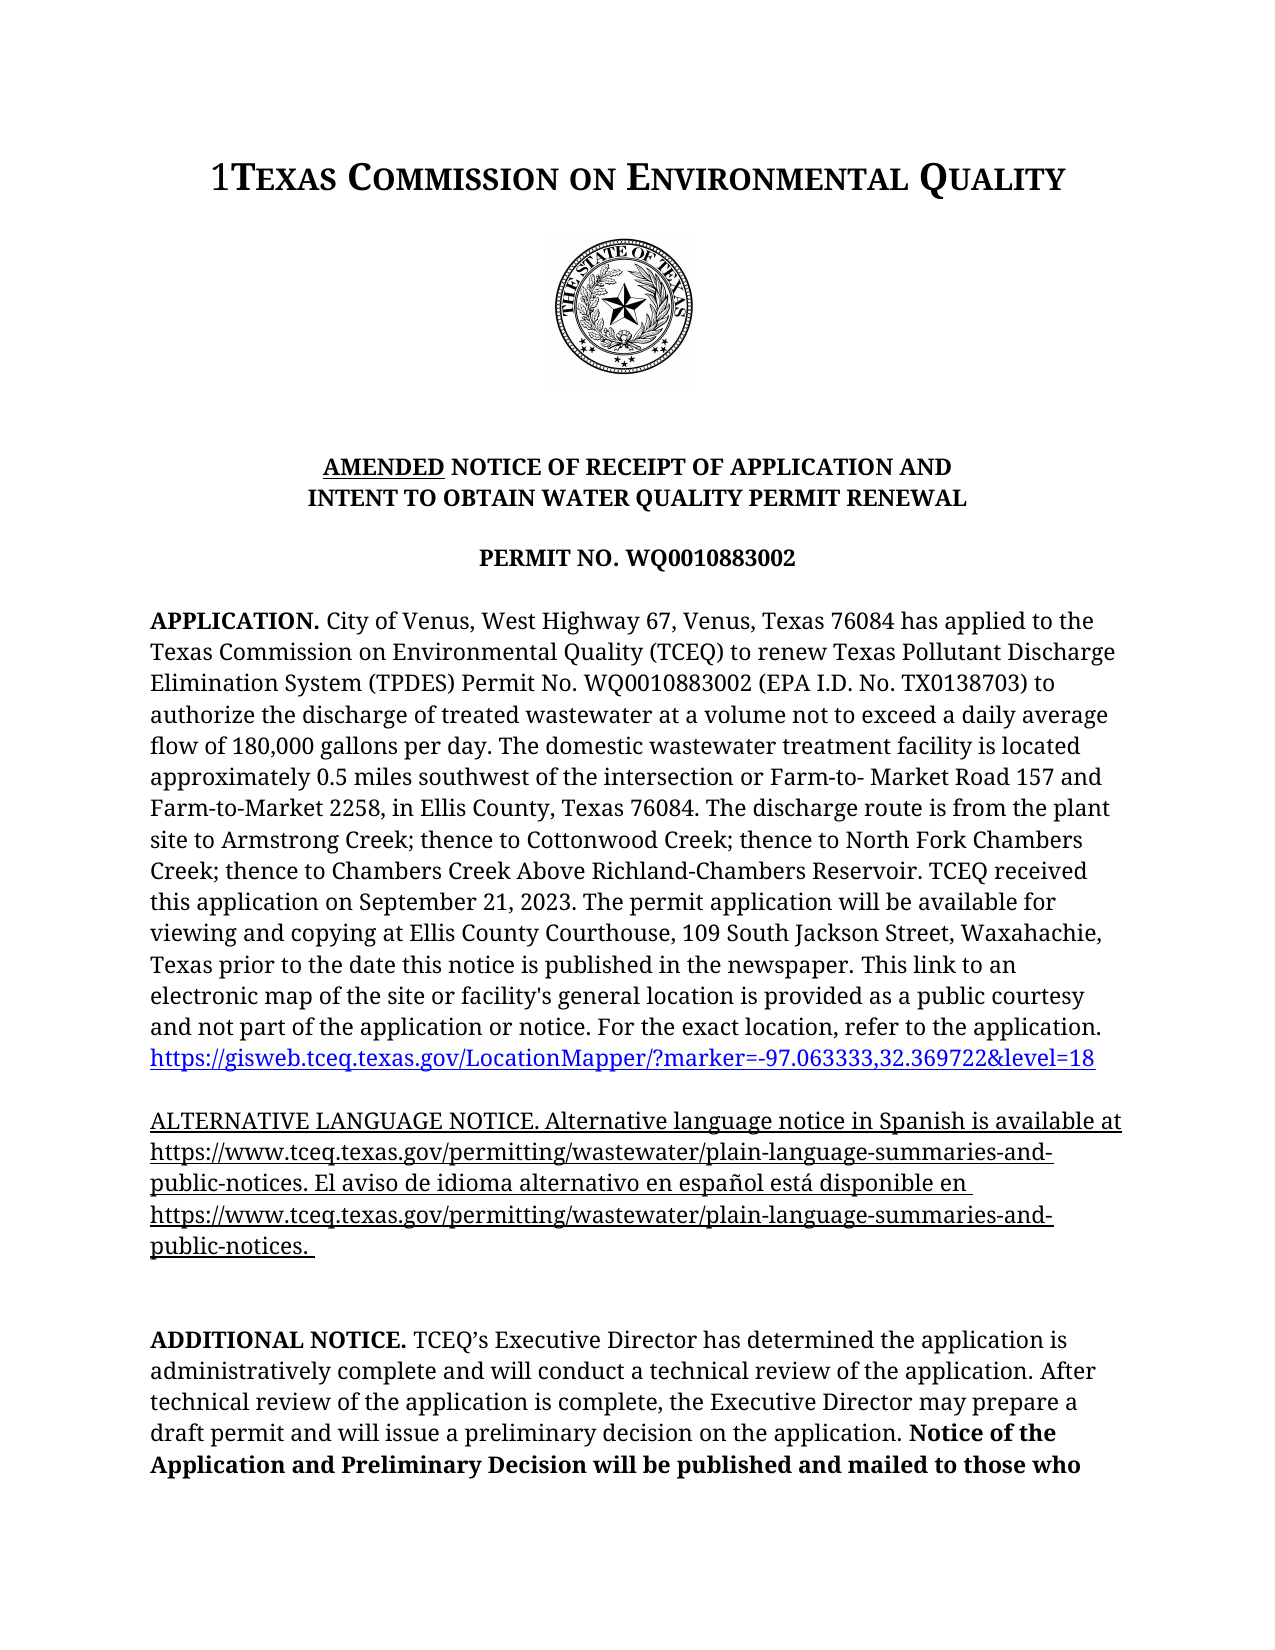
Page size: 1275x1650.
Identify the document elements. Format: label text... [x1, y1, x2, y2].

text AMENDED NOTICE OF RECEIPT OF APPLICATION AND [150, 451, 1125, 482]
text Texas Commission on Environmental Quality [150, 150, 1125, 201]
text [150, 1323, 1125, 1480]
text https://gisweb.tceq.texas.gov/LocationMapper/?marker=-97.063333,32.369722&level=18 [150, 1042, 1125, 1073]
text ALTERNATIVE LANGUAGE NOTICE. Alternative language notice in Spanish is available at https://www.tceq.texas.gov/permitting/wastewater/plain-language-summaries-and-public-notices. El aviso de idioma alternativo en español está disponible en https://www.tceq.texas.gov/permitting/wastewater/plain-language-summaries-and-public-notices. [150, 1105, 1125, 1261]
text INTENT TO OBTAIN WATER QUALITY PERMIT RENEWAL [150, 482, 1125, 513]
text PERMIT NO. WQ0010883002 [150, 542, 1125, 573]
text APPLICATION. City of Venus, West Highway 67, Venus, Texas 76084 has applied to the Texas Commission on Environmental Quality (TCEQ) to renew Texas Pollutant Discharge Elimination System (TPDES) Permit No. WQ0010883002 (EPA I.D. No. TX0138703) to authorize the discharge of treated wastewater at a volume not to exceed a daily average flow of 180,000 gallons per day. The domestic wastewater treatment facility is located approximately 0.5 miles southwest of the intersection or Farm-to- Market Road 157 and Farm-to-Market 2258, in Ellis County, Texas 76084. The discharge route is from the plant site to Armstrong Creek; thence to Cottonwood Creek; thence to North Fork Chambers Creek; thence to Chambers Creek Above Richland-Chambers Reservoir. TCEQ received this application on September 21, 2023. The permit application will be available for viewing and copying at Ellis County Courthouse, 109 South Jackson Street, Waxahachie, Texas prior to the date this notice is published in the newspaper. This link to an electronic map of the site or facility's general location is provided as a public courtesy and not part of the application or notice. For the exact location, refer to the application. [150, 605, 1125, 1042]
